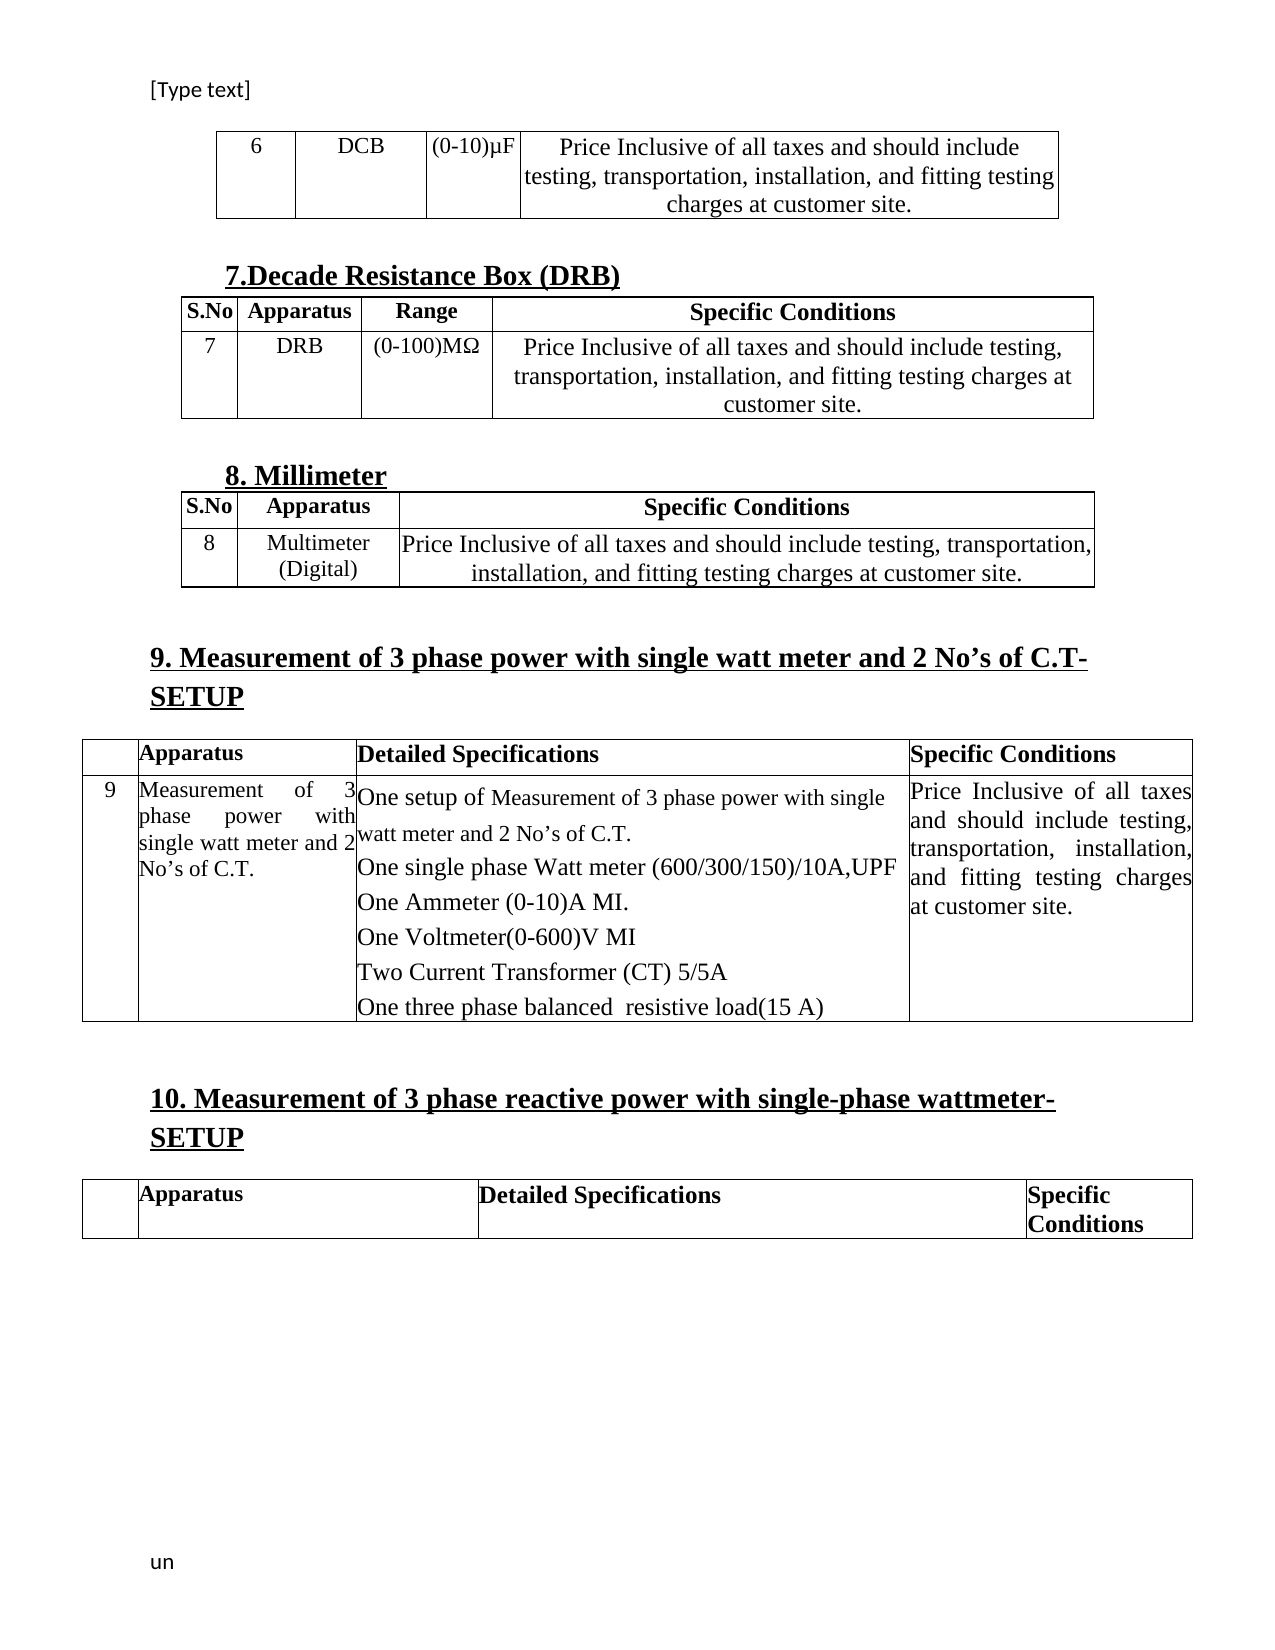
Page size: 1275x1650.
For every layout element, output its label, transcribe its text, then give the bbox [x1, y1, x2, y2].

table_header Specific Conditions [1027, 1180, 1192, 1238]
table_cell (0-10)µF [427, 132, 520, 218]
table_header Detailed Specifications [479, 1180, 1026, 1238]
table_header S.No [182, 493, 237, 528]
table_header S.No [182, 298, 237, 331]
table_cell Price Inclusive of all taxes and should include testing, transportation, installation, and fitting testing charges at customer site. [910, 776, 1192, 1021]
text 9. Measurement of 3 phase power with single watt meter and 2 No’s of C.T-SETUP [150, 641, 1125, 713]
table_header Range [362, 298, 492, 331]
table_cell Price Inclusive of all taxes and should include testing, transportation, installation, and fitting testing charges at customer site. [400, 529, 1094, 586]
table_cell 9 [83, 776, 138, 1021]
table_header Specific Conditions [910, 740, 1192, 775]
table_cell One setup of Measurement of 3 phase power with single watt meter and 2 No’s of C.T. One single phase Watt meter (600/300/150)/10A,UPF One Ammeter (0-10)A MI. One Voltmeter(0-600)V MI Two Current Transformer (CT) 5/5A One three phase balanced resistive load(15 A) [357, 776, 909, 1021]
table_header Apparatus [238, 493, 399, 528]
table_header [83, 1180, 138, 1238]
table_cell DRB [238, 332, 361, 418]
text 10. Measurement of 3 phase reactive power with single-phase wattmeter-SETUP [150, 1081, 1125, 1153]
table_header Apparatus [238, 298, 361, 331]
table_cell DCB [296, 132, 426, 218]
table_header [83, 740, 138, 775]
table_cell 7 [182, 332, 237, 418]
table_cell Multimeter (Digital) [238, 529, 399, 586]
table_header Specific Conditions [493, 298, 1093, 331]
table_cell Measurement of 3 phase power with single watt meter and 2 No’s of C.T. [139, 776, 356, 1021]
text 8. Millimeter [150, 458, 1125, 491]
table_cell Price Inclusive of all taxes and should include testing, transportation, installation, and fitting testing charges at customer site. [493, 332, 1093, 418]
table_cell (0-100)MΩ [362, 332, 492, 418]
table_header Specific Conditions [400, 493, 1094, 528]
table_header Apparatus [139, 740, 356, 775]
table_cell 8 [182, 529, 237, 586]
table_cell Price Inclusive of all taxes and should include testing, transportation, installation, and fitting testing charges at customer site. [521, 132, 1058, 218]
table_header Apparatus [139, 1180, 478, 1238]
text 7.Decade Resistance Box (DRB) [150, 258, 1125, 291]
table_header Detailed Specifications [357, 740, 909, 775]
table_cell 6 [217, 132, 295, 218]
